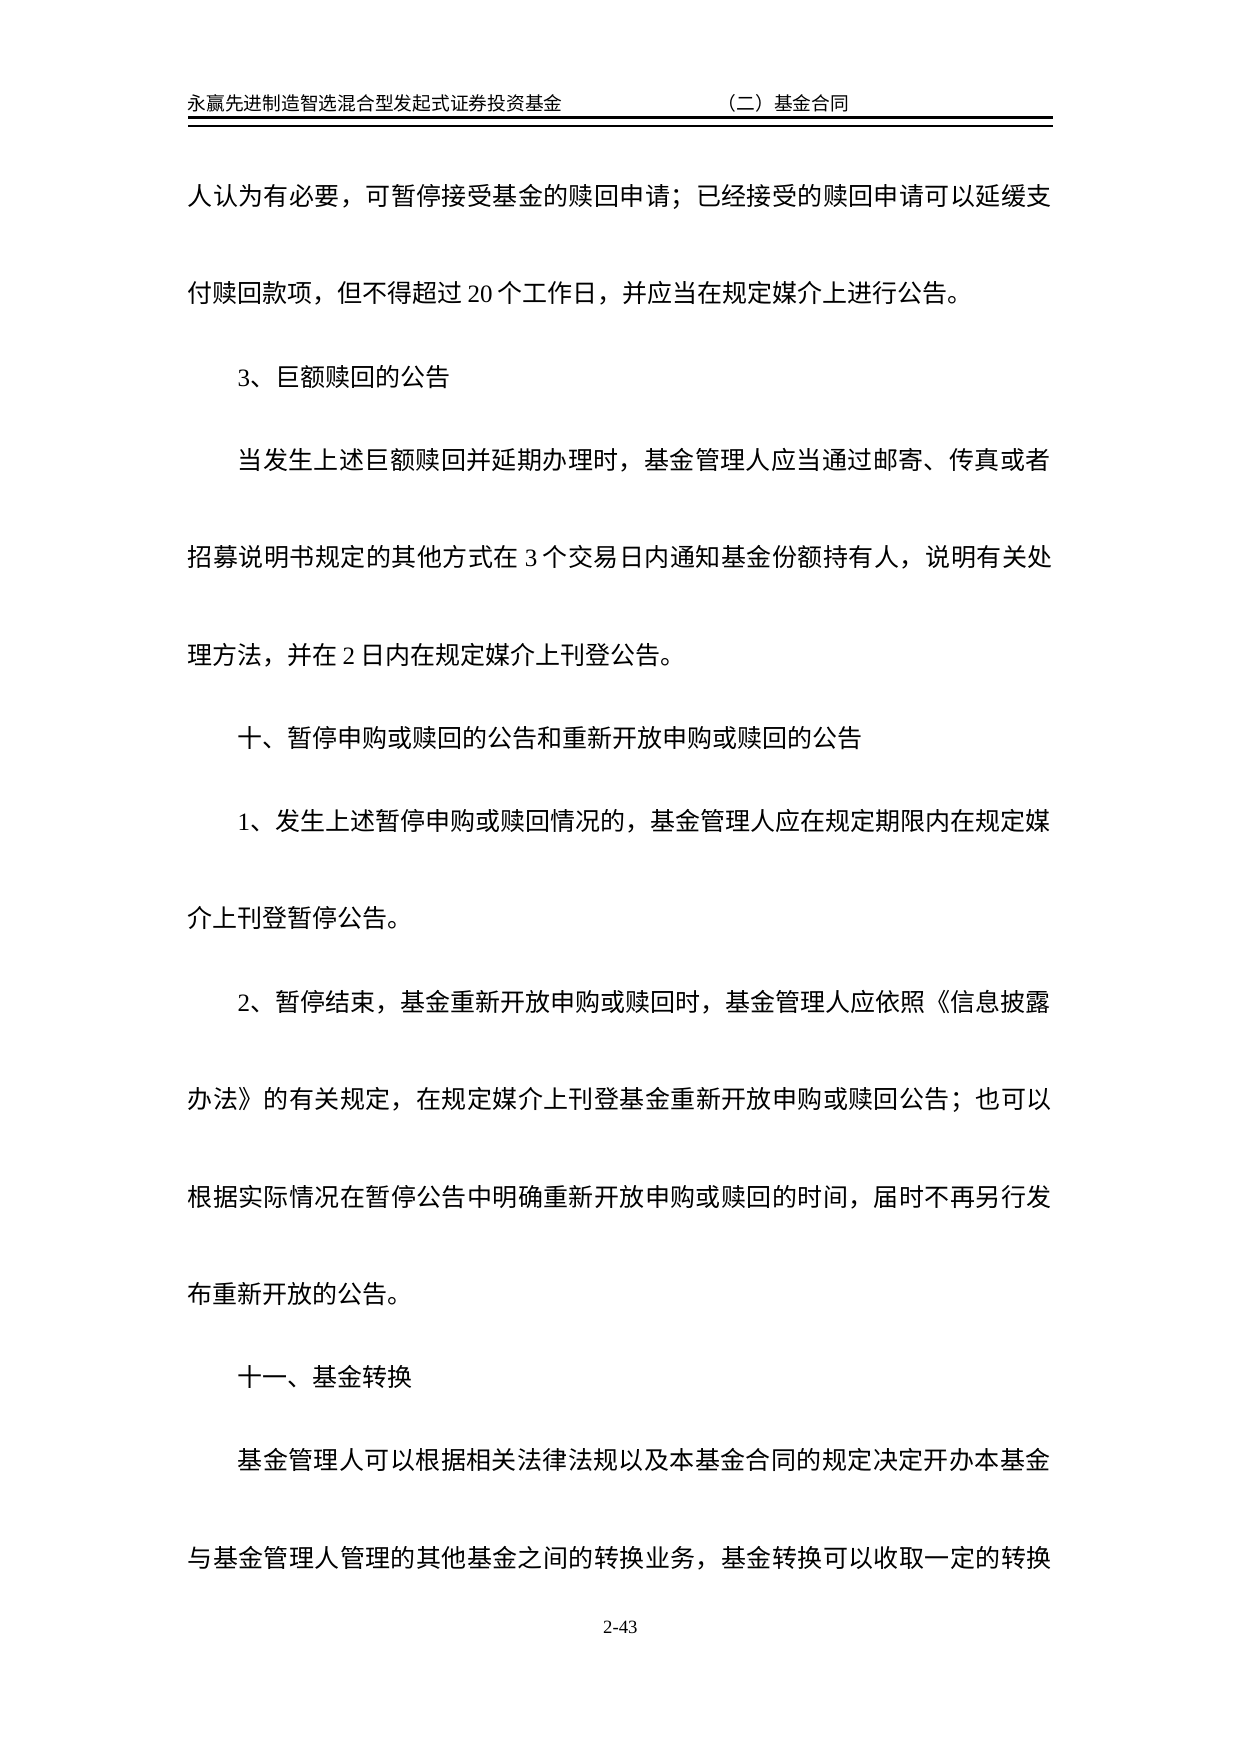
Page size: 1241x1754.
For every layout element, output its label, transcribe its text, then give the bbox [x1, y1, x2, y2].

text 当发生上述巨额赎回并延期办理时，基金管理人应当通过邮寄、传真或者招募说明书规定的其他方式在3个交易日内通知基金份额持有人，说明有关处理方法，并在2日内在规定媒介上刊登公告。 [187, 426, 1053, 686]
text 2、暂停结束，基金重新开放申购或赎回时，基金管理人应依照《信息披露办法》的有关规定，在规定媒介上刊登基金重新开放申购或赎回公告；也可以根据实际情况在暂停公告中明确重新开放申购或赎回的时间，届时不再另行发布重新开放的公告。 [187, 968, 1053, 1325]
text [187, 1426, 1053, 1589]
text 十、暂停申购或赎回的公告和重新开放申购或赎回的公告 [187, 704, 1053, 769]
text 3、巨额赎回的公告 [187, 343, 1053, 408]
text 十一、基金转换 [187, 1343, 1053, 1408]
text 1、发生上述暂停申购或赎回情况的，基金管理人应在规定期限内在规定媒介上刊登暂停公告。 [187, 787, 1053, 949]
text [187, 162, 1053, 324]
